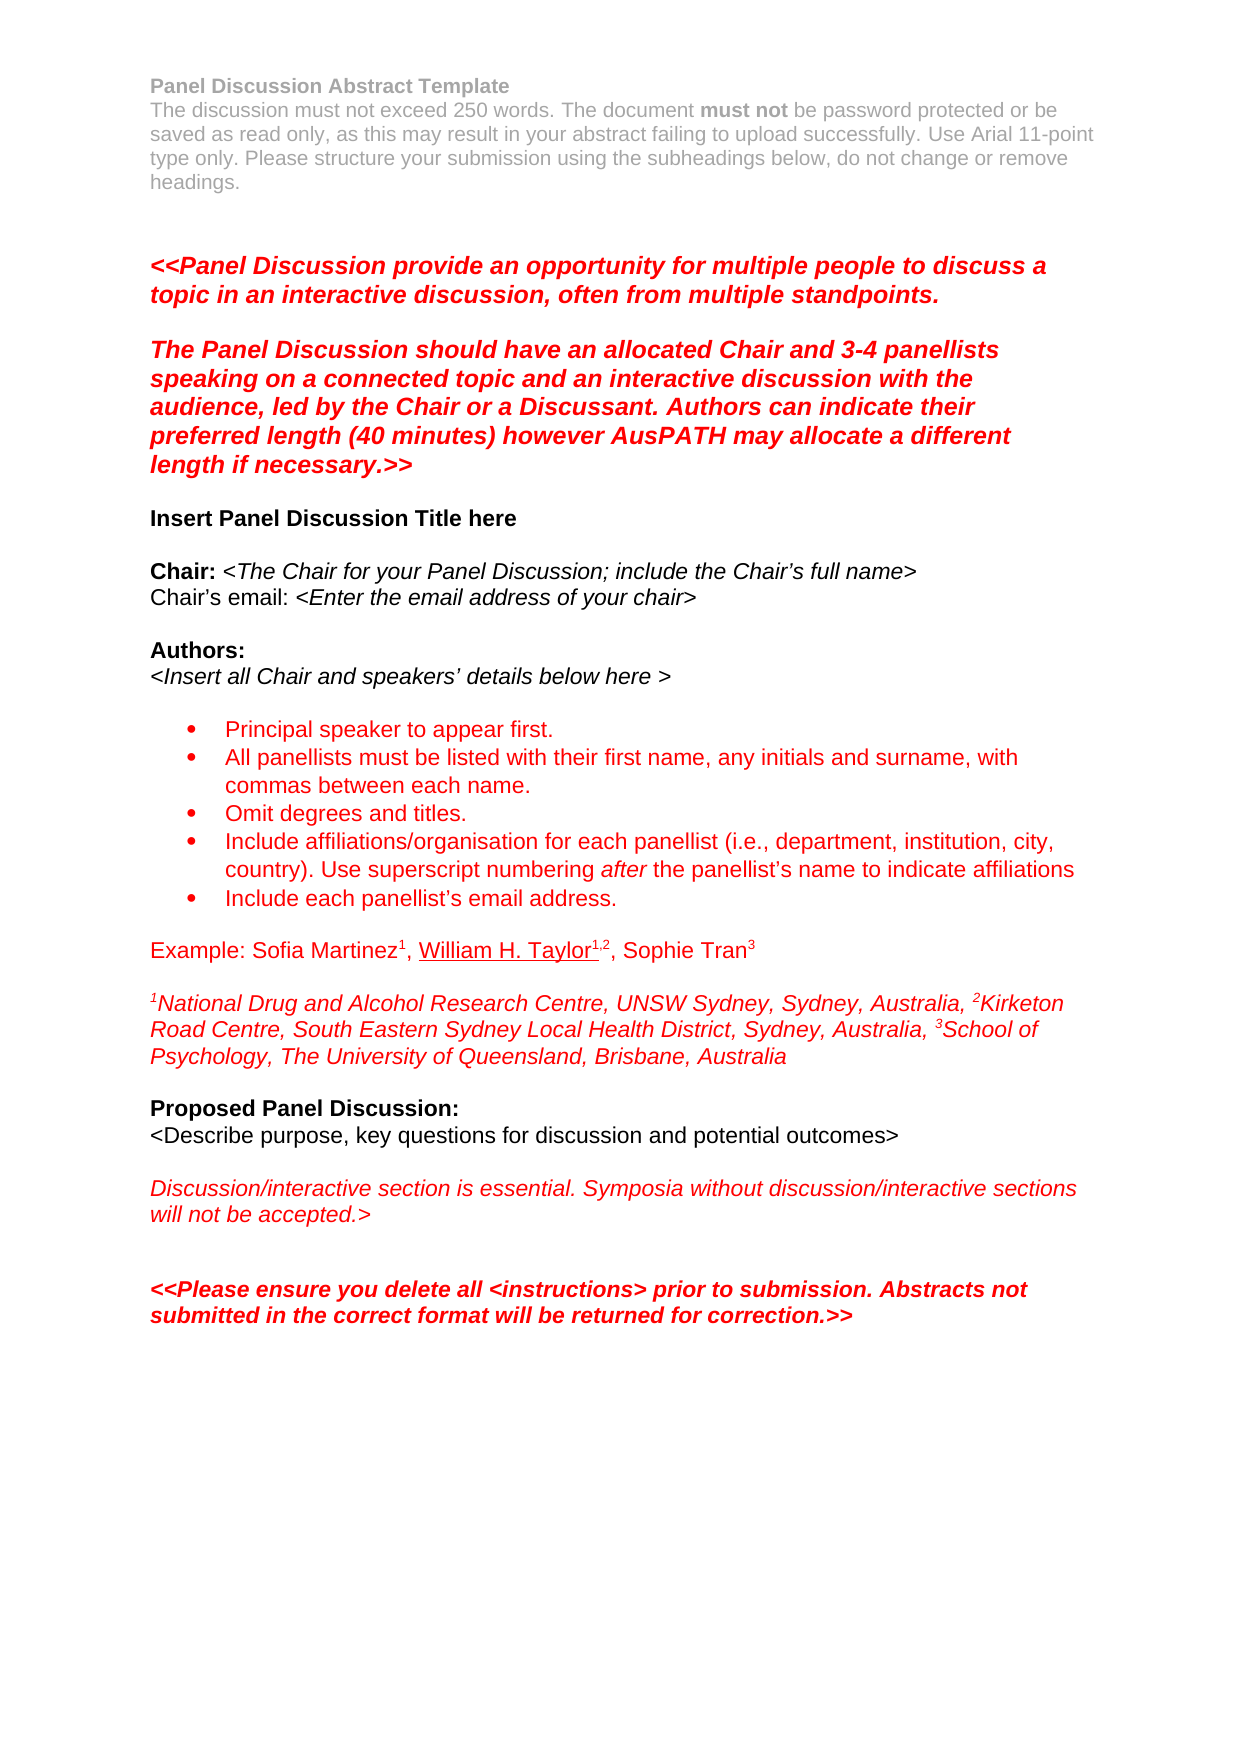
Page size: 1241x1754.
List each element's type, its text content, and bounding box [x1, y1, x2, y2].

list Principal speaker to appear first. [187, 716, 1090, 742]
text Discussion/interactive section is essential. Symposia without discussion/interactive sections will not be accepted.> [150, 1174, 1090, 1227]
text Insert Panel Discussion Title here [150, 505, 1090, 531]
text Example: Sofia Martinez1, William H. Taylor1,2, Sophie Tran3 [150, 937, 1090, 964]
text <<Please ensure you delete all <instructions> prior to submission. Abstracts not submitted in the correct format will be returned for correction.>> [150, 1276, 1090, 1328]
text <Describe purpose, key questions for discussion and potential outcomes> [150, 1122, 1090, 1148]
text 1National Drug and Alcohol Research Centre, UNSW Sydney, Sydney, Australia, 2Kirketon Road Centre, South Eastern Sydney Local Health District, Sydney, Australia, 3School of Psychology, The University of Queensland, Brisbane, Australia [150, 990, 1090, 1069]
list Include each panellist’s email address. [187, 883, 1090, 911]
text Chair’s email: <Enter the email address of your chair> [150, 584, 1090, 610]
list Omit degrees and titles. [187, 798, 1090, 827]
text Authors: [150, 637, 1090, 663]
text Chair: <The Chair for your Panel Discussion; include the Chair’s full name> [150, 558, 1090, 584]
text <<Panel Discussion provide an opportunity for multiple people to discuss a topic in an interactive discussion, often from multiple standpoints. [150, 251, 1090, 308]
text <Insert all Chair and speakers’ details below here > [150, 663, 1090, 689]
list Include affiliations/organisation for each panellist (i.e., department, institution, city, country). Use superscript numbering after the panellist’s name to indicate affiliations [187, 827, 1090, 883]
text The Panel Discussion should have an allocated Chair and 3-4 panellists speaking on a connected topic and an interactive discussion with the audience, led by the Chair or a Discussant. Authors can indicate their preferred length (40 minutes) however AusPATH may allocate a different length if necessary.>> [150, 335, 1090, 479]
text Proposed Panel Discussion: [150, 1095, 1090, 1122]
list All panellists must be listed with their first name, any initials and surname, with commas between each name. [187, 742, 1090, 798]
